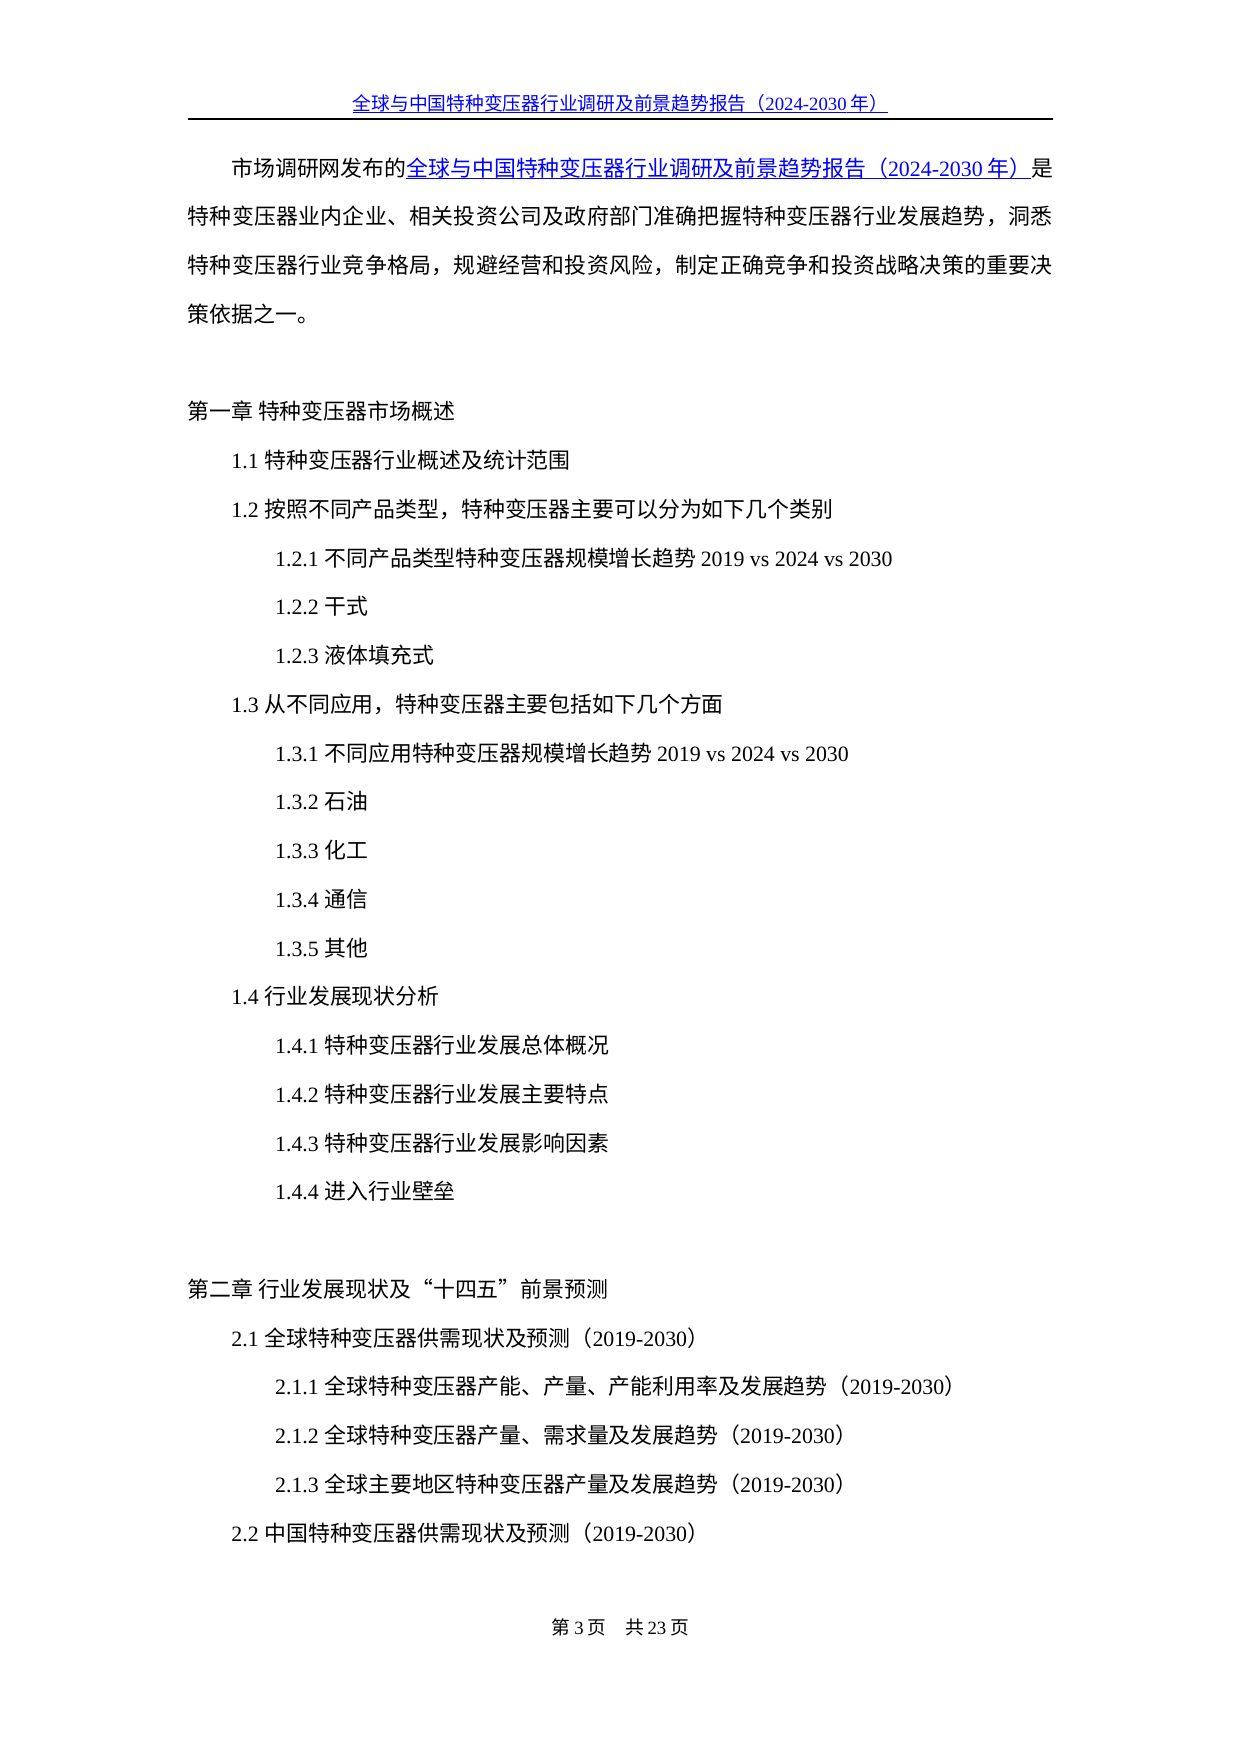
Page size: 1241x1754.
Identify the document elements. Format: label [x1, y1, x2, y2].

text [187, 150, 1053, 1548]
